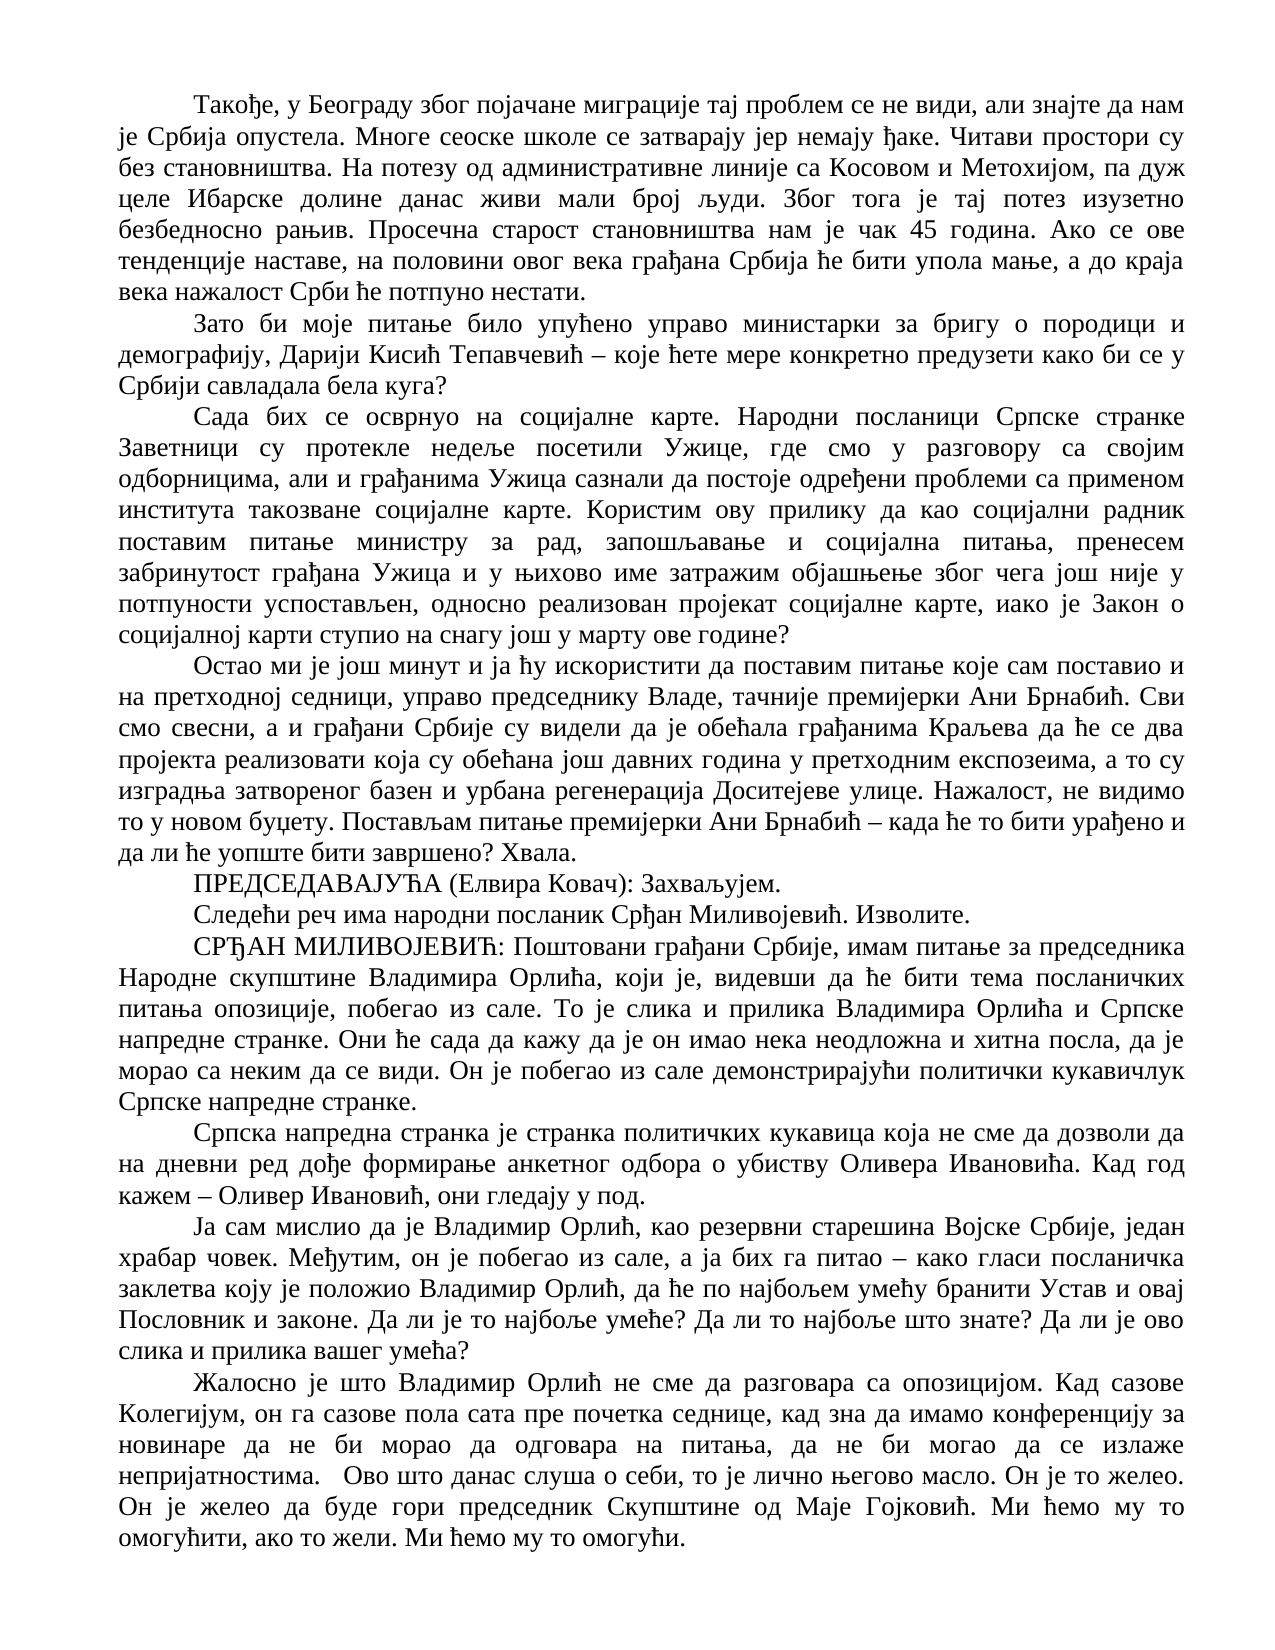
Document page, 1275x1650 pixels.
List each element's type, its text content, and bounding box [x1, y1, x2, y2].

text Зато би моје питање било упућено управо министарки за бригу о породици и демографију, Дарији Кисић Тепавчевић – које ћете мере конкретно предузети како би се у Србији савладала бела куга? [118, 307, 1186, 400]
text Ја сам мислио да је Владимир Орлић, као резервни старешина Војске Србије, један храбар човек. Међутим, он је побегао из сале, а ја бих га питао – како гласи посланичка заклетва коју је положио Владимир Орлић, да ће по најбољем умећу бранити Устав и овај Пословник и законе. Да ли је то најбоље умеће? Да ли то најбоље што знате? Да ли је ово слика и прилика вашег умећа? [118, 1210, 1186, 1366]
text СРЂАН МИЛИВОЈЕВИЋ: Поштовани грађани Србије, имам питање за председника Народне скупштине Владимира Орлића, који је, видевши да ће бити тема посланичких питања опозиције, побегао из сале. То је слика и прилика Владимира Орлића и Српске напредне странке. Они ће сада да кажу да је он имао нека неодложна и хитна посла, да је морао са неким да се види. Он је побегао из сале демонстрирајући политички кукавичлук Српске напредне странке. [118, 929, 1186, 1116]
text Српска напредна странка је странка политичких кукавица која не сме да дозволи да на дневни ред дође формирање анкетног одбора о убиству Оливера Ивановића. Кад год кажем – Оливер Ивановић, они гледају у под. [118, 1116, 1186, 1210]
text Следећи реч има народни посланик Срђан Миливојевић. Изволите. [118, 898, 1186, 929]
text Остао ми је још минут и ја ћу искористити да поставим питање које сам поставио и на претходној седници, управо председнику Владе, тачније премијерки Ани Брнабић. Сви смо свесни, а и грађани Србије су видели да је обећала грађанима Краљева да ће се два пројекта реализовати која су обећана још давних година у претходним експозеима, а то су изградња затвореног базен и урбана регенерација Доситејеве улице. Нажалост, не видимо то у новом буџету. Постављам питање премијерки Ани Брнабић – када ће то бити урађено и да ли ће уопште бити завршено? Хвала. [118, 649, 1186, 867]
text ПРЕДСЕДАВАЈУЋА (Елвира Ковач): Захваљујем. [118, 867, 1186, 898]
text Сада бих се осврнуо на социјалне карте. Народни посланици Српске странке Заветници су протекле недеље посетили Ужице, где смо у разговору са својим одборницима, али и грађанима Ужица сазнали да постоје одређени проблеми са применом института такозване социјалне карте. Користим ову прилику да као социјални радник поставим питање министру за рад, запошљавање и социјална питања, пренесем забринутост грађана Ужица и у њихово име затражим објашњење због чега још није у потпуности успостављен, односно реализован пројекат социјалне карте, иако је Закон о социјалној карти ступио на снагу још у марту ове године? [118, 400, 1186, 649]
text Жалосно је што Владимир Орлић не сме да разговара са опозицијом. Кад сазове Колегијум, он га сазове пола сата пре почетка седнице, кад зна да имамо конференцију за новинаре да не би морао да одговара на питања, да не би могао да се излаже непријатностима. Ово што данас слуша о себи, то је лично његово масло. Он је то желео. Он је желео да буде гори председник Скупштине од Маје Гојковић. Ми ћемо му то омогућити, ако то жели. Ми ћемо му то омогући. [118, 1366, 1186, 1552]
text Такође, у Београду због појачане миграције тај проблем се не види, али знајте да нам је Србија опустела. Многе сеоске школе се затварају јер немају ђаке. Читави простори су без становништва. На потезу од административне линије са Косовом и Метохијом, па дуж целе Ибарске долине данас живи мали број људи. Због тога је тај потез изузетно безбедносно рањив. Просечна старост становништва нам је чак 45 година. Ако се ове тенденције наставе, на половини овог века грађана Србија ће бити упола мање, а до краја века нажалост Срби ће потпуно нестати. [118, 89, 1186, 307]
